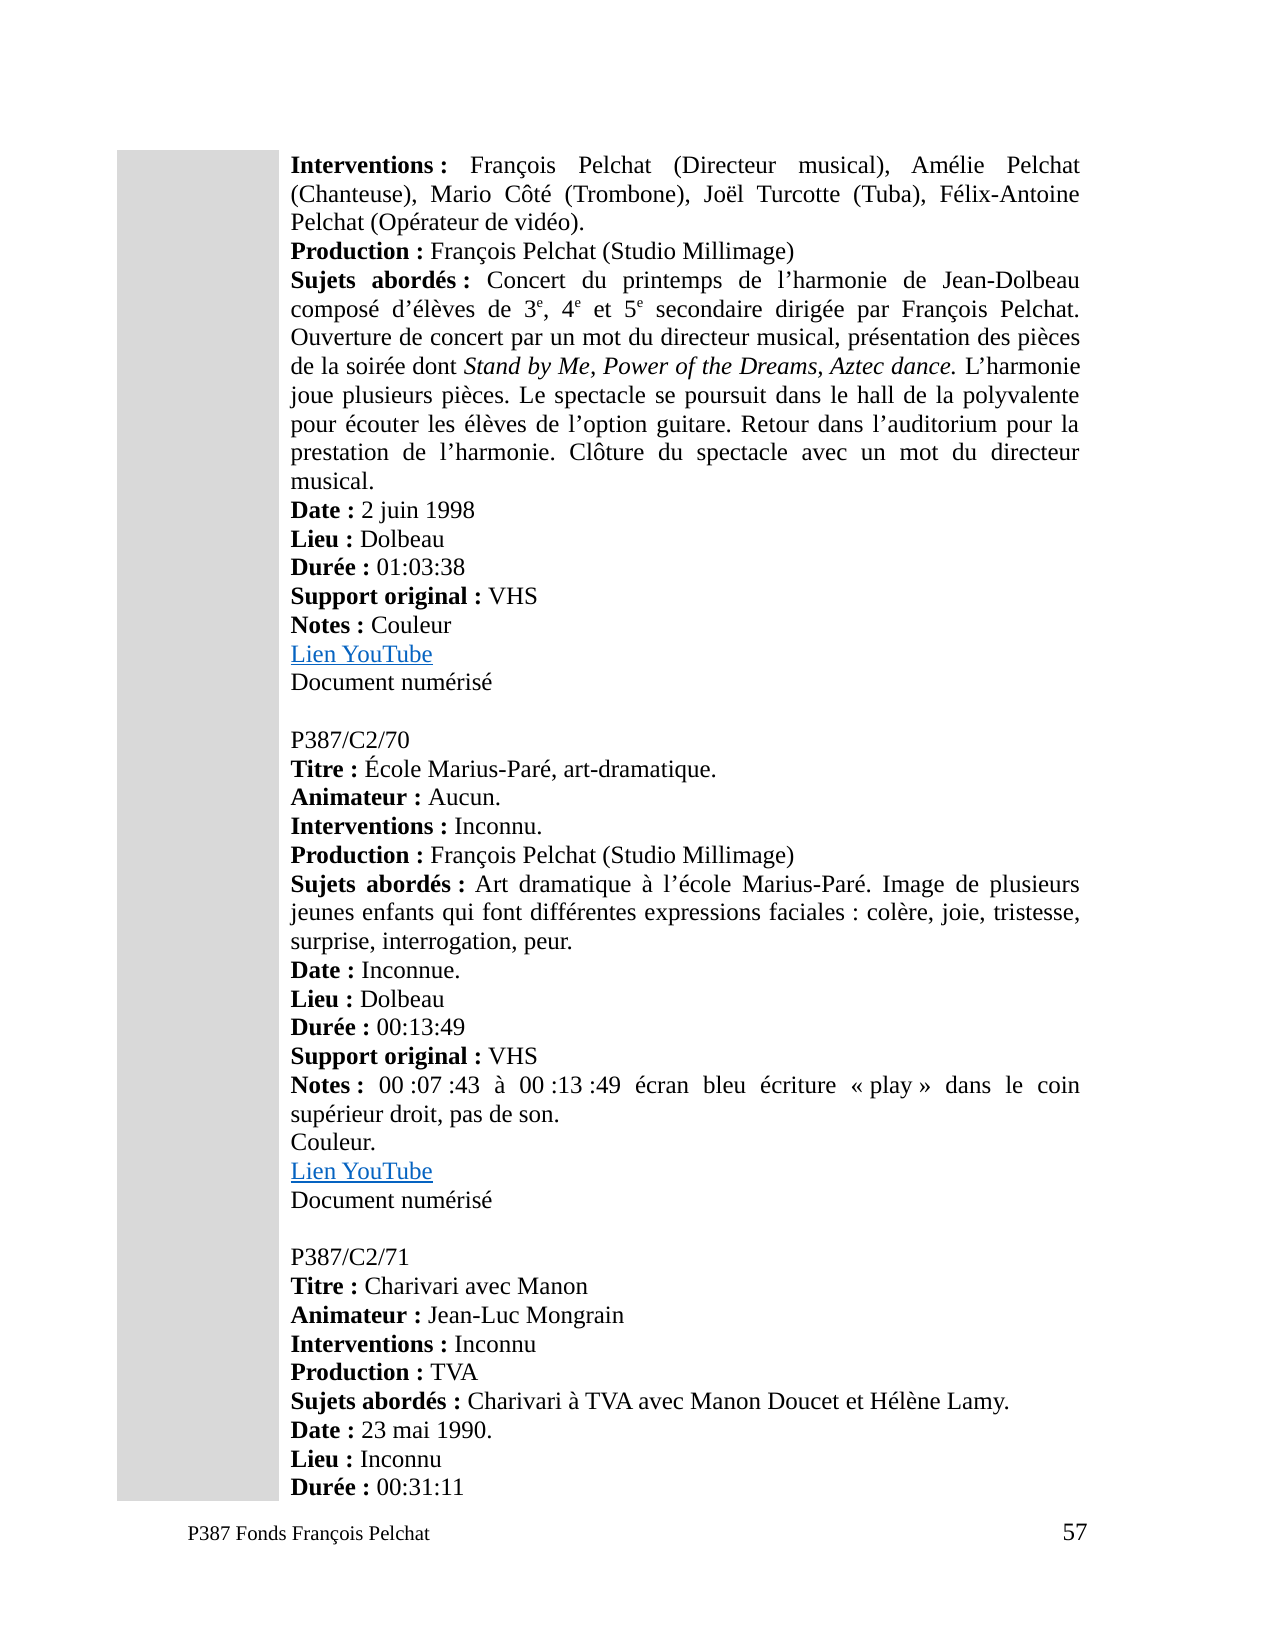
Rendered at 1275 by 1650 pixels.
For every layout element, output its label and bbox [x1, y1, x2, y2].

table_cell [279, 150, 1092, 1501]
table_cell [117, 150, 279, 1501]
